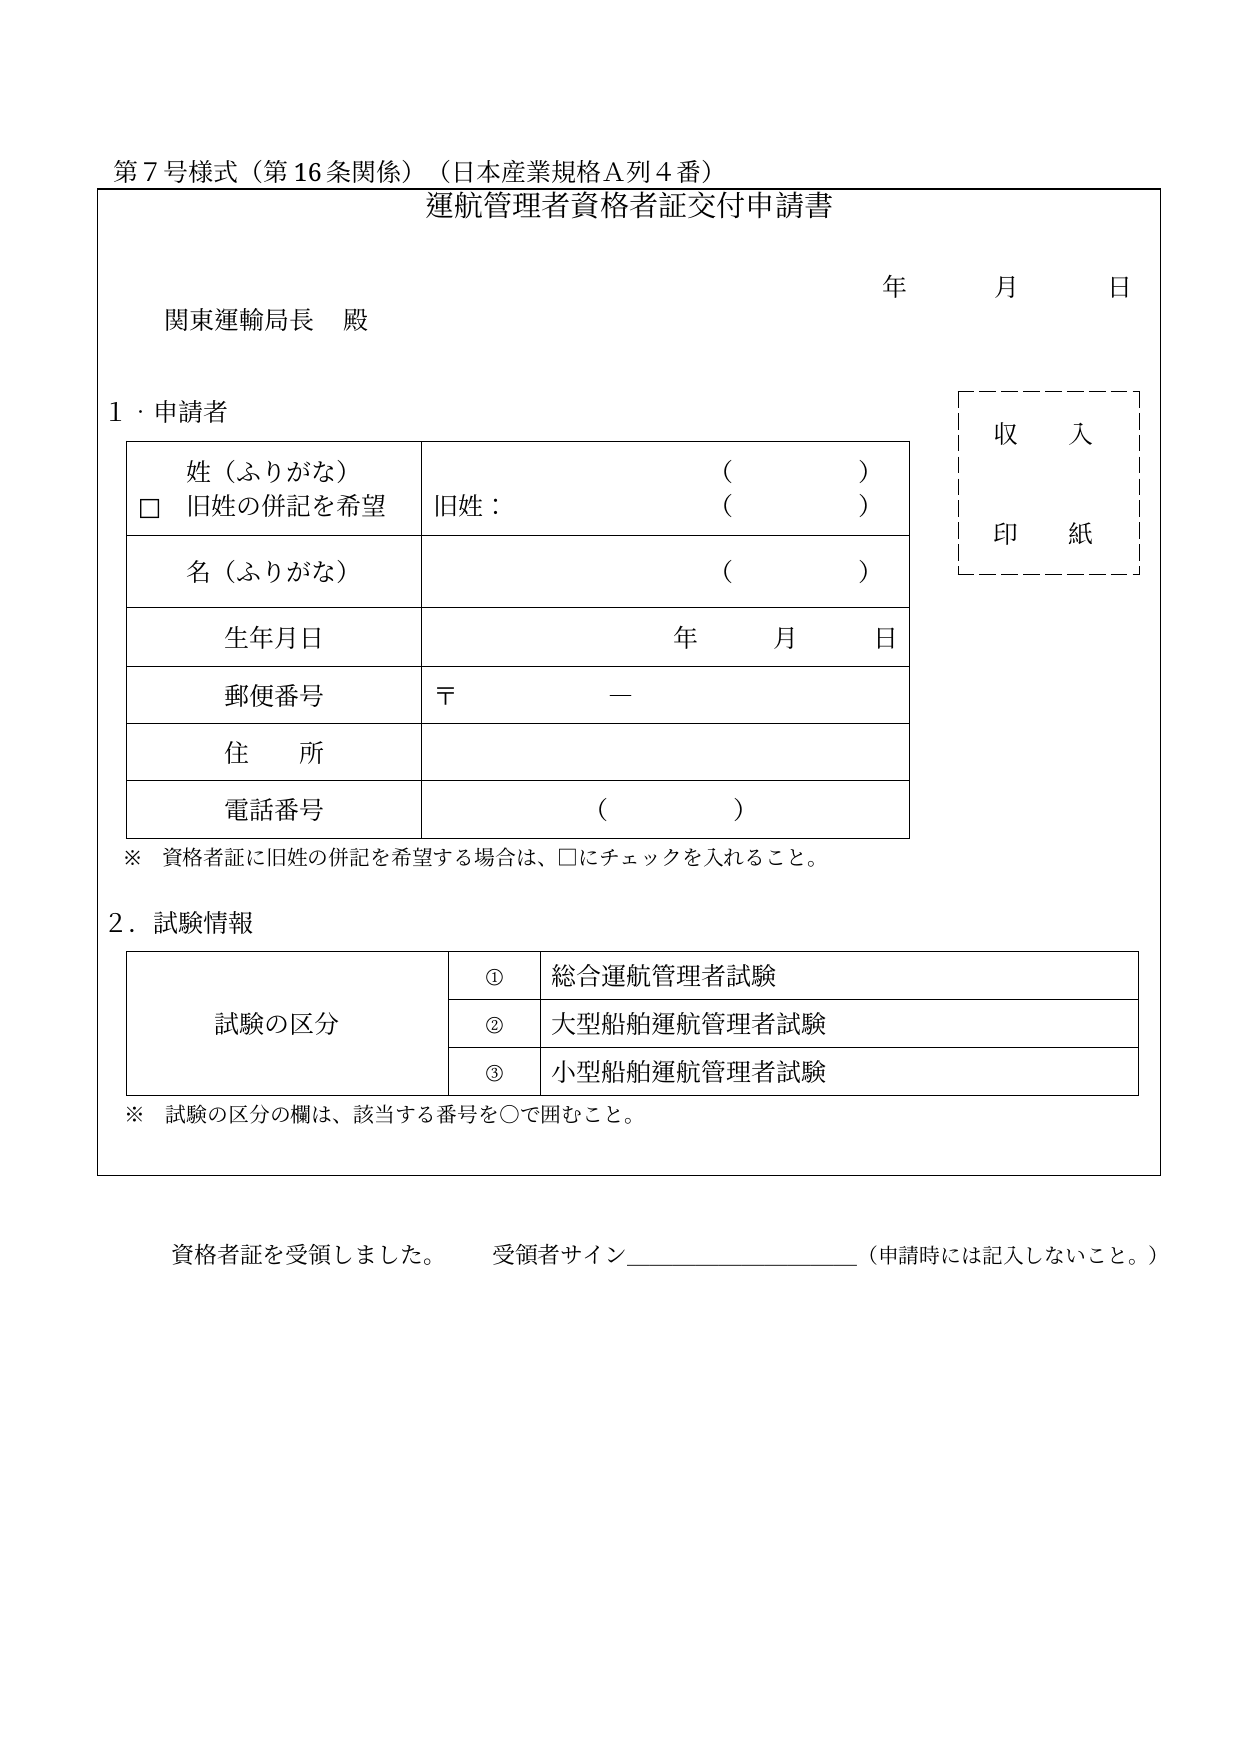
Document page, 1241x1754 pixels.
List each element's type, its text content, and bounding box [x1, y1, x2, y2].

text 資格者証を受領しました。 受領者サイン＿＿＿＿＿＿＿＿＿＿（申請時には記入しないこと。） [89, 1233, 1169, 1271]
table_header 年月日 １．申請者 ※ 資格者証に旧姓の併記を希望する場合は、□にチェックを入れること。 ２．試験情報 ※ 試験の区分の欄は、該当する番号を○で囲むこと。 [98, 190, 1160, 1175]
text 第７号様式（第16条関係）（日本産業規格Ａ列４番） [89, 157, 1169, 188]
